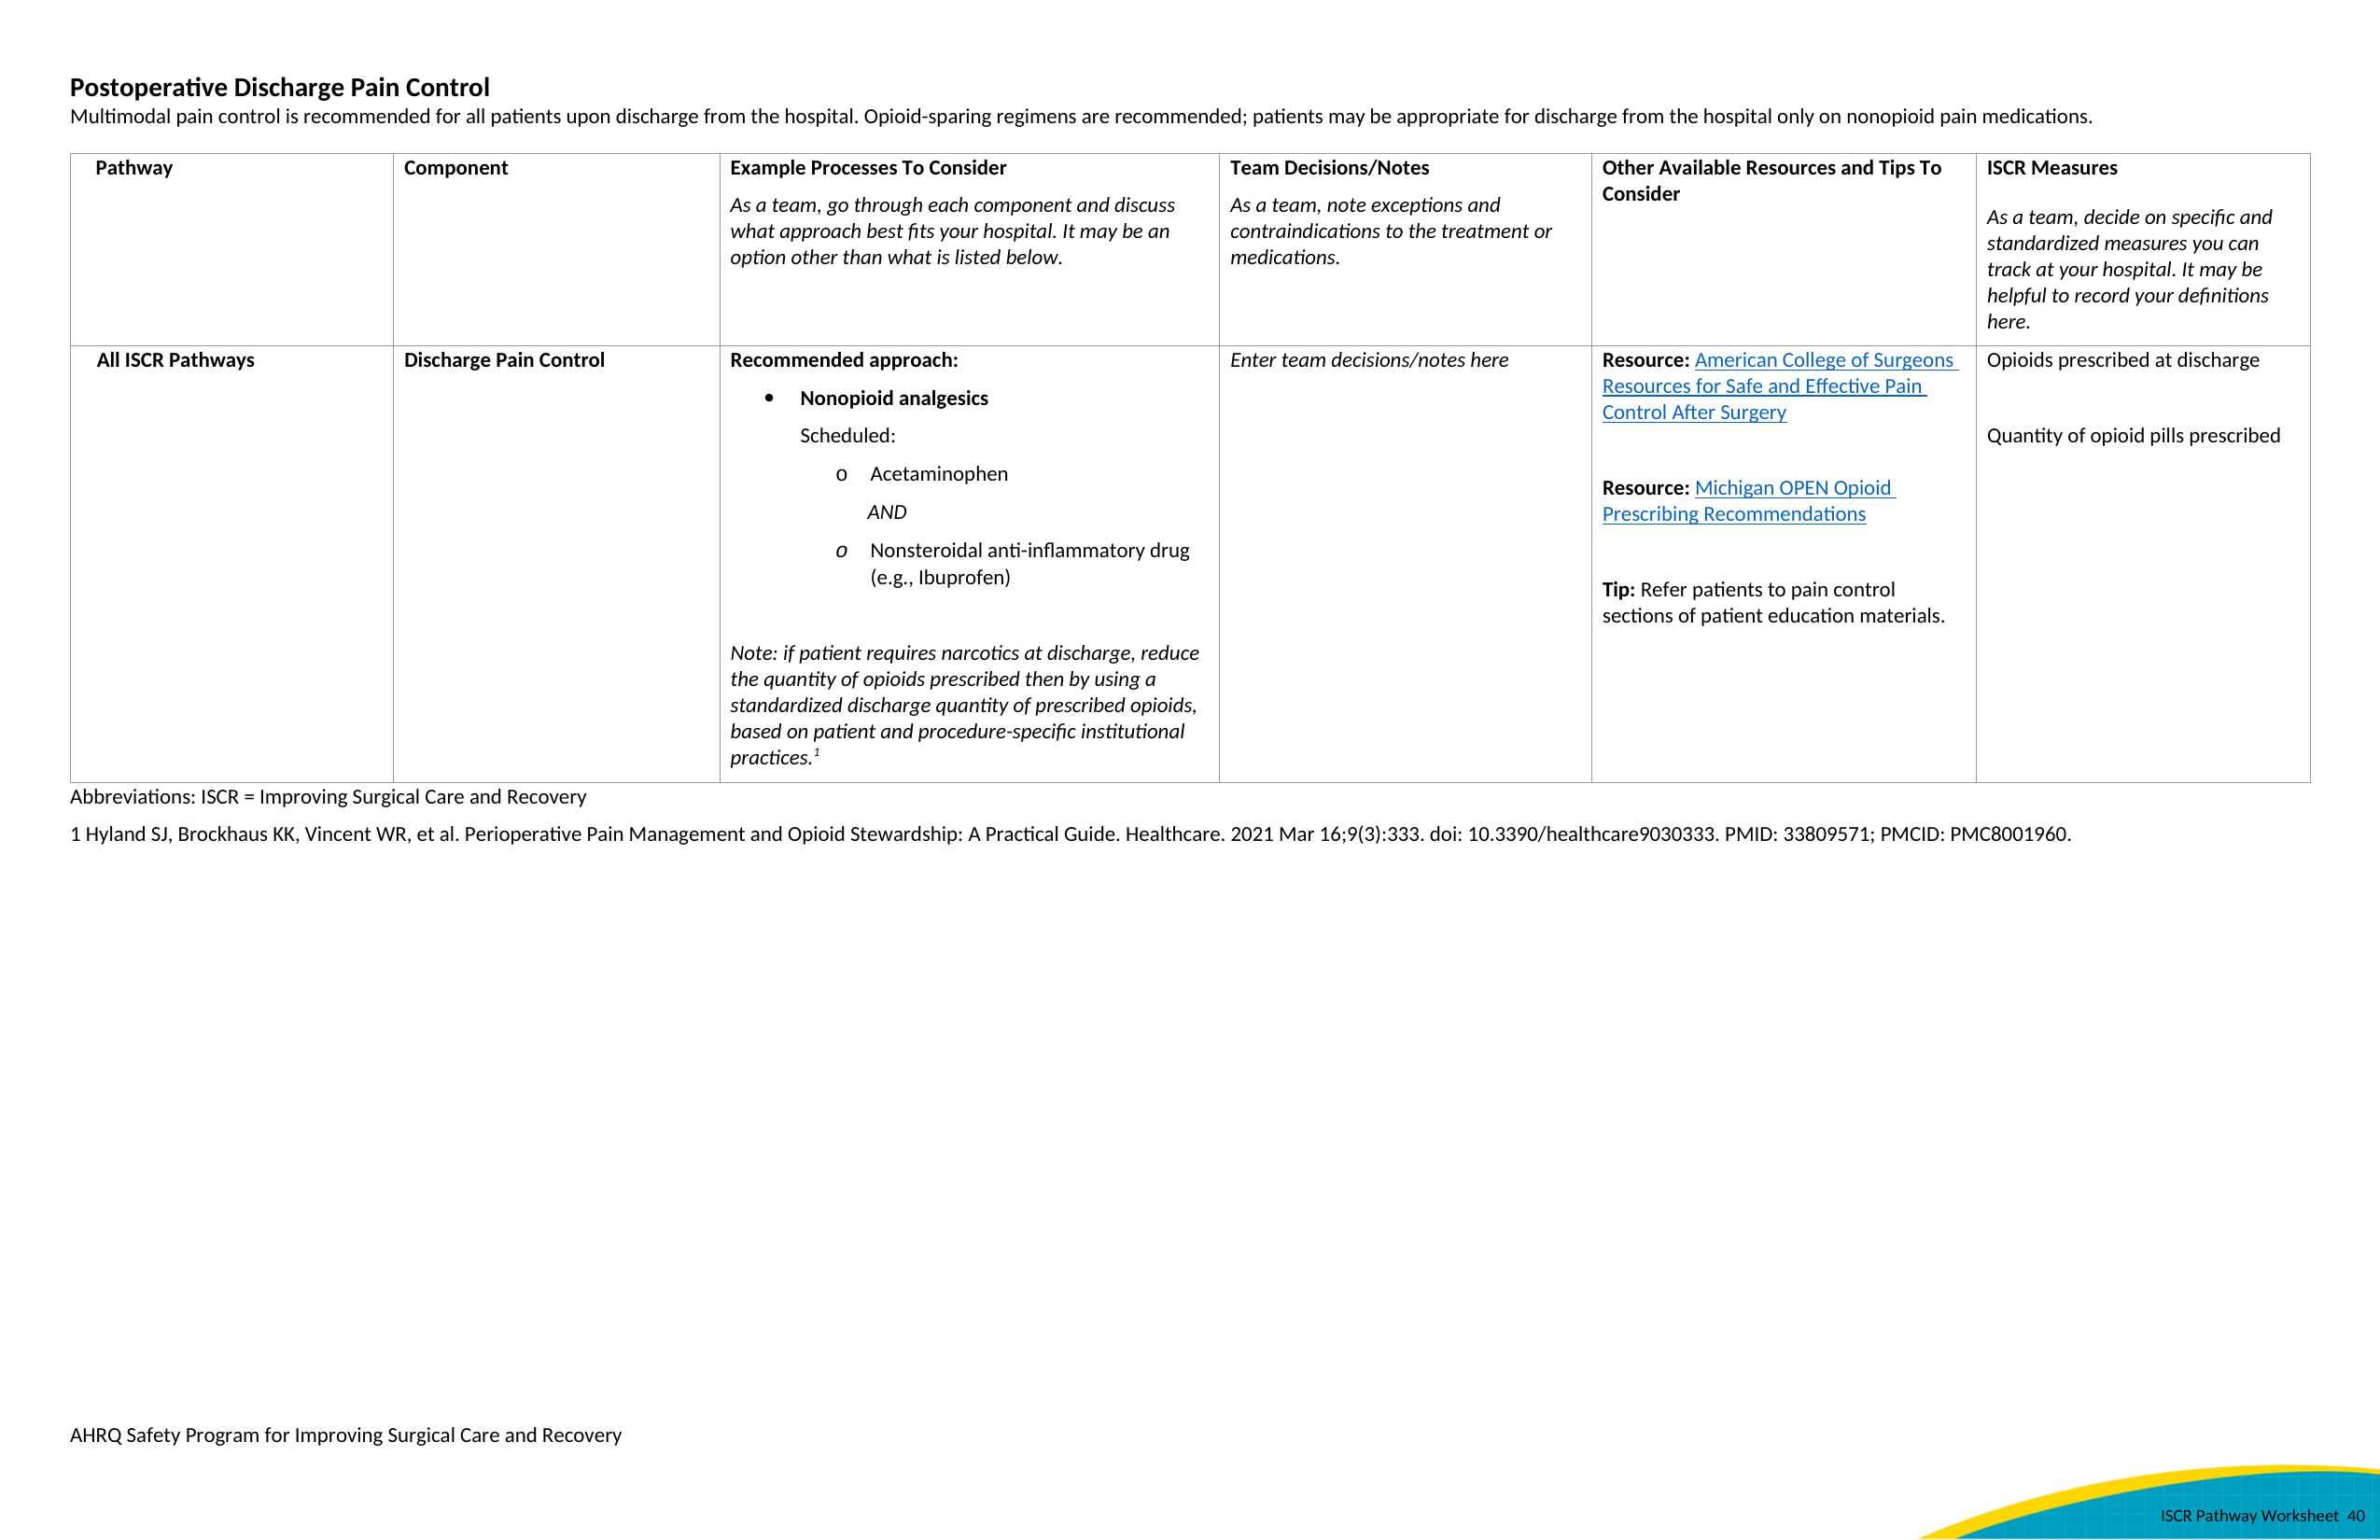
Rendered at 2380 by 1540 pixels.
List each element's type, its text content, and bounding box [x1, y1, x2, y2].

table_cell Discharge Pain Control [394, 346, 720, 782]
table_header Other Available Resources and Tips To Consider [1592, 154, 1976, 345]
table_header ISCR Measures As a team, decide on specific and standardized measures you can track at your hospital. It may be helpful to record your definitions here. [1977, 154, 2310, 345]
table_cell Resource: American College of Surgeons Resources for Safe and Effective Pain Control After Surgery Resource: Michigan OPEN Opioid Prescribing Recommendations Tip: Refer patients to pain control sections of patient education materials. [1592, 346, 1976, 782]
table_cell Enter team decisions/notes here [1220, 346, 1591, 782]
table_header Example Processes To Consider As a team, go through each component and discuss what approach best fits your hospital. It may be an option other than what is listed below. [721, 154, 1219, 345]
text 1 Hyland SJ, Brockhaus KK, Vincent WR, et al. Perioperative Pain Management and Opioid Stewardship: A Practical Guide. Healthcare. 2021 Mar 16;9(3):333. doi: 10.3390/healthcare9030333. PMID: 33809571; PMCID: PMC8001960. [70, 820, 2310, 847]
table_cell Recommended approach: Nonopioid analgesics Scheduled: Acetaminophen AND Nonsteroidal anti-inflammatory drug (e.g., Ibuprofen) Note: if patient requires narcotics at discharge, reduce the quantity of opioids prescribed then by using a standardized discharge quantity of prescribed opioids, based on patient and procedure-specific institutional practices.1 [721, 346, 1219, 782]
table_header Pathway [71, 154, 393, 345]
subtitle Postoperative Discharge Pain Control [70, 70, 2310, 104]
table_cell All ISCR Pathways [71, 346, 393, 782]
text Abbreviations: ISCR = Improving Surgical Care and Recovery [70, 783, 2310, 809]
text Multimodal pain control is recommended for all patients upon discharge from the hospital. Opioid-sparing regimens are recommended; patients may be appropriate for discharge from the hospital only on nonopioid pain medications. [70, 104, 2310, 130]
table_header Component [394, 154, 720, 345]
table_header Team Decisions/Notes As a team, note exceptions and contraindications to the treatment or medications. [1220, 154, 1591, 345]
picture [1909, 1452, 2380, 1540]
table_cell Opioids prescribed at discharge Quantity of opioid pills prescribed [1977, 346, 2310, 782]
